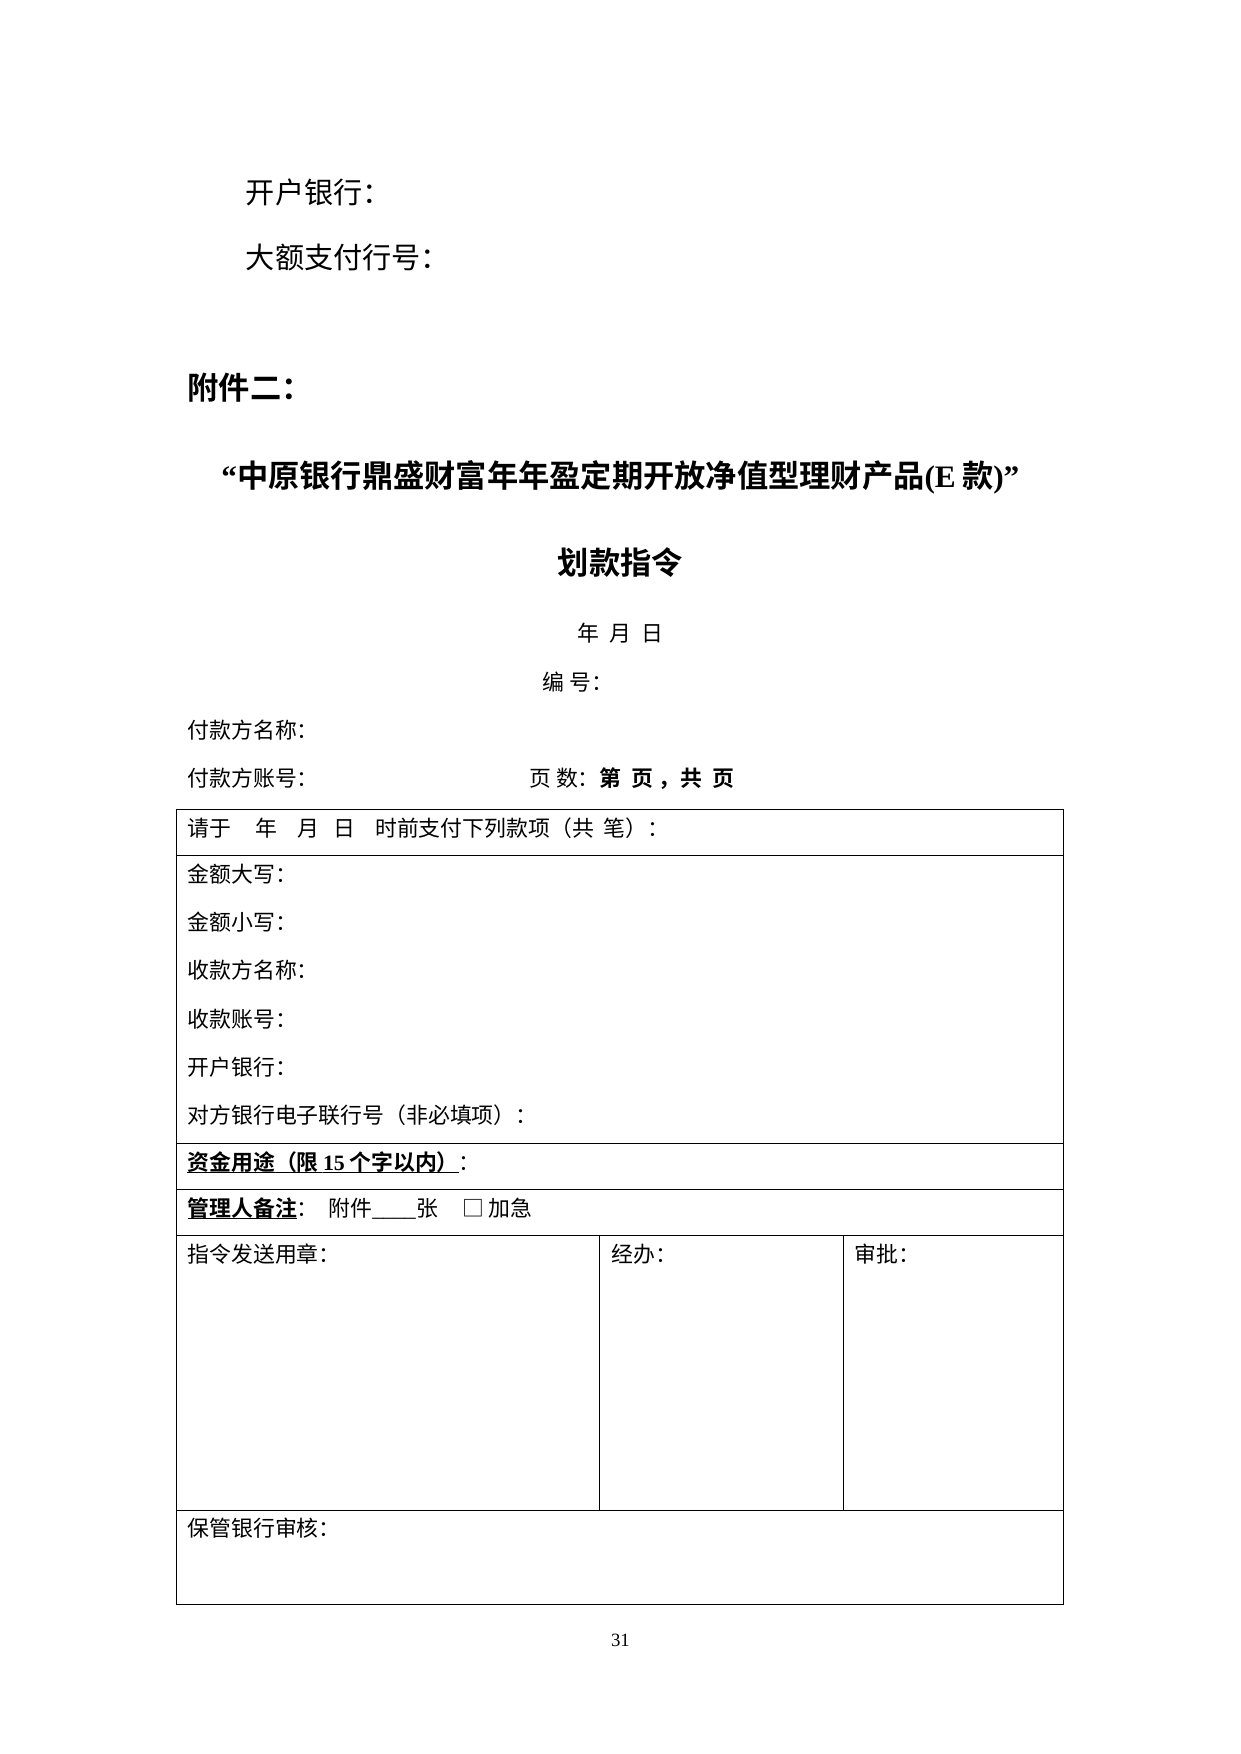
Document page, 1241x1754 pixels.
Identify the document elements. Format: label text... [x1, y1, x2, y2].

table_cell 保管银行审核： [177, 1511, 1063, 1604]
text 年 月 日 [187, 616, 1053, 648]
text 划款指令 [187, 528, 1053, 593]
table_header 请于 年 月 日 时前支付下列款项（共 笔）： [177, 810, 1063, 855]
text 开户银行： [187, 158, 1053, 223]
table_cell 审批： [844, 1236, 1063, 1510]
table_cell 管理人备注： 附件____张 □ 加急 [177, 1190, 1063, 1235]
table_cell 资金用途（限15个字以内）： [177, 1144, 1063, 1189]
text 大额支付行号： [187, 223, 1053, 288]
table_cell 金额大写： 金额小写： 收款方名称： 收款账号： 开户银行： 对方银行电子联行号（非必填项）： [177, 856, 1063, 1143]
text 编 号： [187, 664, 1053, 697]
text 附件二： [187, 353, 1053, 418]
text 付款方名称： [187, 713, 1053, 745]
text 付款方账号： 页 数：第 页 ，共 页 [187, 761, 1053, 793]
table_cell 指令发送用章： [177, 1236, 599, 1510]
text “中原银行鼎盛财富年年盈定期开放净值型理财产品(E款)” [187, 441, 1053, 506]
table_cell 经办： [600, 1236, 843, 1510]
